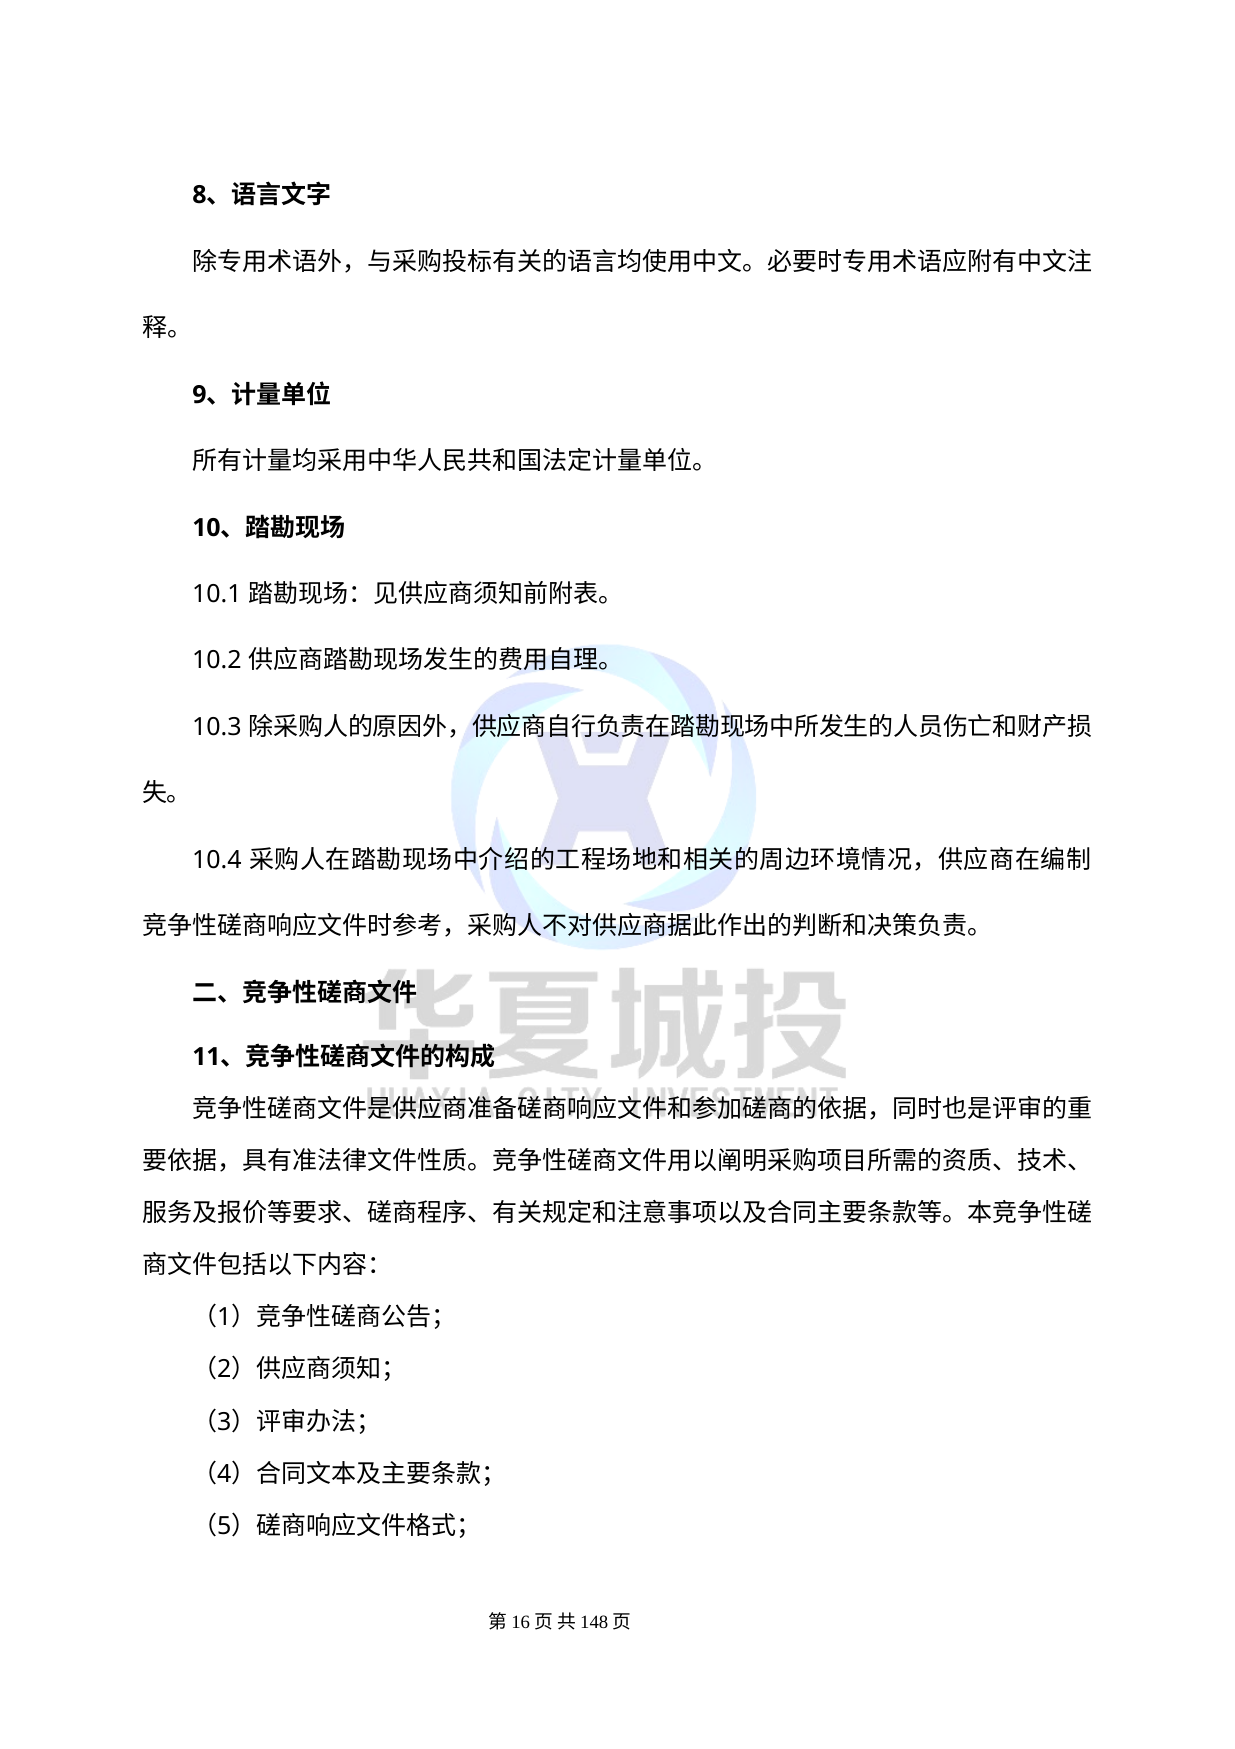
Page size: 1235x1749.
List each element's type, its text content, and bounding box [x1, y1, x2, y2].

list （4）合同文本及主要条款； [142, 1440, 1093, 1492]
text 所有计量均采用中华人民共和国法定计量单位。 [142, 426, 1093, 492]
text 10.4 采购人在踏勘现场中介绍的工程场地和相关的周边环境情况，供应商在编制竞争性磋商响应文件时参考，采购人不对供应商据此作出的判断和决策负责。 [142, 824, 1093, 957]
text 10.1 踏勘现场：见供应商须知前附表。 [142, 558, 1093, 625]
text 9、计量单位 [142, 359, 1093, 426]
list （5）磋商响应文件格式； [142, 1492, 1093, 1544]
list 竞争性磋商公告； [142, 1284, 1093, 1336]
text 10.2 供应商踏勘现场发生的费用自理。 [142, 625, 1093, 691]
text 除专用术语外，与采购投标有关的语言均使用中文。必要时专用术语应附有中文注释。 [142, 226, 1093, 359]
text 竞争性磋商文件是供应商准备磋商响应文件和参加磋商的依据，同时也是评审的重要依据，具有准法律文件性质。竞争性磋商文件用以阐明采购项目所需的资质、技术、服务及报价等要求、磋商程序、有关规定和注意事项以及合同主要条款等。本竞争性磋商文件包括以下内容： [142, 1076, 1093, 1284]
text 8、语言文字 [142, 160, 1093, 226]
list （3）评审办法； [142, 1388, 1093, 1440]
list 供应商须知； [142, 1336, 1093, 1388]
text 11、竞争性磋商文件的构成 [142, 1024, 1093, 1076]
text 10、踏勘现场 [142, 492, 1093, 558]
text 10.3 除采购人的原因外，供应商自行负责在踏勘现场中所发生的人员伤亡和财产损失。 [142, 691, 1093, 824]
list 二、竞争性磋商文件 [142, 957, 1093, 1024]
